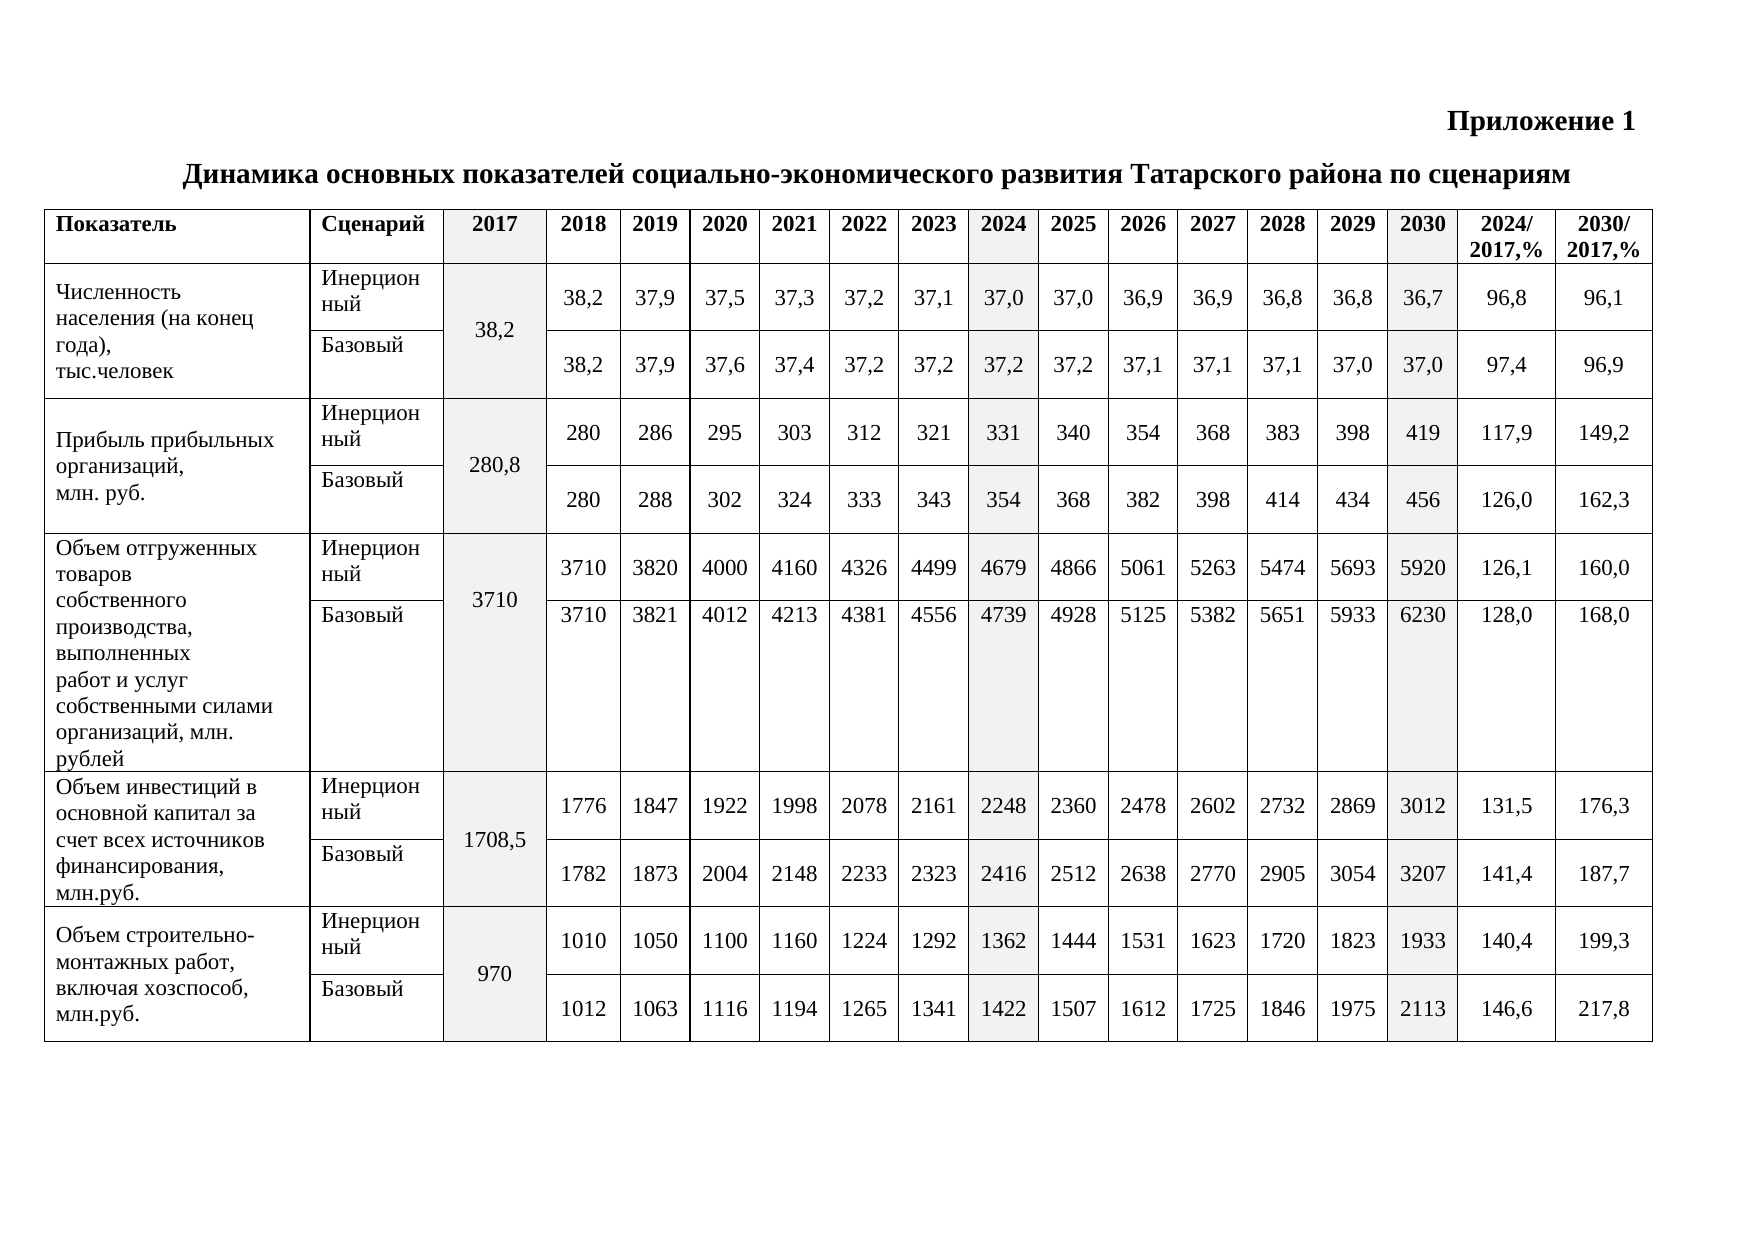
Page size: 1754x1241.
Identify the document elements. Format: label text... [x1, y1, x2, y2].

table_cell 1612 [1109, 975, 1177, 1041]
table_cell 4213 [760, 601, 829, 771]
table_cell 187,7 [1556, 840, 1652, 906]
table_cell 37,3 [760, 264, 829, 330]
table_cell Прибыль прибыльных организаций, млн. руб. [45, 399, 309, 533]
table_cell 5693 [1318, 534, 1387, 600]
table_cell 2360 [1039, 772, 1108, 838]
table_cell 3710 [547, 601, 620, 771]
table_cell 37,2 [830, 331, 898, 398]
table_cell 131,5 [1458, 772, 1555, 838]
table_cell 1846 [1248, 975, 1317, 1041]
table_cell 331 [969, 399, 1038, 465]
table_cell 1623 [1178, 907, 1247, 973]
table_cell Инерционный [311, 907, 443, 973]
table_cell 4556 [899, 601, 968, 771]
table_cell 368 [1039, 466, 1108, 533]
table_cell 1922 [691, 772, 759, 838]
table_cell 343 [899, 466, 968, 533]
table_cell 4866 [1039, 534, 1108, 600]
table_cell 36,8 [1318, 264, 1387, 330]
text Динамика основных показателей социально-экономического развития Татарского района по сценариям [118, 156, 1636, 190]
table_cell 1933 [1388, 907, 1457, 973]
table_header 2020 [691, 210, 759, 263]
table_cell 97,4 [1458, 331, 1555, 398]
table_cell 2905 [1248, 840, 1317, 906]
table_cell 1720 [1248, 907, 1317, 973]
table_cell 295 [691, 399, 759, 465]
table_cell 37,1 [1178, 331, 1247, 398]
table_cell 2004 [691, 840, 759, 906]
table_cell 37,0 [1388, 331, 1457, 398]
table_cell 37,5 [691, 264, 759, 330]
table_cell Инерционный [311, 399, 443, 465]
table_cell 36,9 [1109, 264, 1177, 330]
table_header 2018 [547, 210, 620, 263]
table_cell 5125 [1109, 601, 1177, 771]
table_cell Объем инвестиций в основной капитал за счет всех источников финансирования, млн.руб. [45, 772, 309, 906]
table_cell Базовый [311, 975, 443, 1041]
table_cell 1725 [1178, 975, 1247, 1041]
table_cell 128,0 [1458, 601, 1555, 771]
table_cell 1708,5 [444, 772, 546, 906]
table_cell 414 [1248, 466, 1317, 533]
table_cell 3012 [1388, 772, 1457, 838]
table_cell 5263 [1178, 534, 1247, 600]
table_header 2022 [830, 210, 898, 263]
table_header 2025 [1039, 210, 1108, 263]
table_cell 4928 [1039, 601, 1108, 771]
table_cell 2248 [969, 772, 1038, 838]
table_cell 2078 [830, 772, 898, 838]
table_cell 280 [547, 399, 620, 465]
table_cell 324 [760, 466, 829, 533]
table_cell 126,1 [1458, 534, 1555, 600]
table_cell 176,3 [1556, 772, 1652, 838]
table_cell 5061 [1109, 534, 1177, 600]
table_cell 1362 [969, 907, 1038, 973]
table_cell 1100 [691, 907, 759, 973]
table_cell 37,2 [1039, 331, 1108, 398]
table_cell 1507 [1039, 975, 1108, 1041]
table_header Сценарий [311, 210, 443, 263]
table_cell 96,8 [1458, 264, 1555, 330]
table_cell 96,9 [1556, 331, 1652, 398]
table_cell 1116 [691, 975, 759, 1041]
table_cell 149,2 [1556, 399, 1652, 465]
table_cell 199,3 [1556, 907, 1652, 973]
table_cell 456 [1388, 466, 1457, 533]
table_cell 1292 [899, 907, 968, 973]
table_header Показатель [45, 210, 309, 263]
table_cell 37,2 [830, 264, 898, 330]
table_cell 140,4 [1458, 907, 1555, 973]
table_cell 3820 [621, 534, 689, 600]
table_cell Инерционный [311, 534, 443, 600]
table_cell 4679 [969, 534, 1038, 600]
table_cell 280,8 [444, 399, 546, 533]
table_cell 5474 [1248, 534, 1317, 600]
table_cell 3710 [444, 534, 546, 771]
table_cell 37,6 [691, 331, 759, 398]
table_cell Объем строительно-монтажных работ, включая хозспособ, млн.руб. [45, 907, 309, 1041]
table_cell 38,2 [547, 331, 620, 398]
table_cell 321 [899, 399, 968, 465]
table_cell 2770 [1178, 840, 1247, 906]
table_cell 5651 [1248, 601, 1317, 771]
table_cell 383 [1248, 399, 1317, 465]
table_cell 2732 [1248, 772, 1317, 838]
table_cell Инерционный [311, 772, 443, 838]
table_cell 1444 [1039, 907, 1108, 973]
table_header 2023 [899, 210, 968, 263]
table_cell 162,3 [1556, 466, 1652, 533]
table_header 2028 [1248, 210, 1317, 263]
table_header 2024 [969, 210, 1038, 263]
table_cell 3821 [621, 601, 689, 771]
table_cell 1422 [969, 975, 1038, 1041]
table_cell 37,0 [969, 264, 1038, 330]
table_header 2024/ 2017,% [1458, 210, 1555, 263]
table_cell 1224 [830, 907, 898, 973]
table_cell 312 [830, 399, 898, 465]
table_cell 3054 [1318, 840, 1387, 906]
table_cell 1050 [621, 907, 689, 973]
table_cell 126,0 [1458, 466, 1555, 533]
table_cell 2512 [1039, 840, 1108, 906]
table_cell 3207 [1388, 840, 1457, 906]
table_cell 36,9 [1178, 264, 1247, 330]
table_cell 36,7 [1388, 264, 1457, 330]
table_cell 37,9 [621, 331, 689, 398]
table_cell 1782 [547, 840, 620, 906]
table_cell 1194 [760, 975, 829, 1041]
table_cell 168,0 [1556, 601, 1652, 771]
table_cell 36,8 [1248, 264, 1317, 330]
table_cell 368 [1178, 399, 1247, 465]
table_cell 37,9 [621, 264, 689, 330]
table_cell Объем отгруженных товаров собственного производства, выполненных работ и услуг собственными силами организаций, млн. рублей [45, 534, 309, 771]
table_cell 340 [1039, 399, 1108, 465]
table_header 2021 [760, 210, 829, 263]
table_cell 37,4 [760, 331, 829, 398]
table_cell 96,1 [1556, 264, 1652, 330]
text Приложение 1 [118, 103, 1636, 137]
table_cell 398 [1178, 466, 1247, 533]
table_cell 4326 [830, 534, 898, 600]
table_cell 141,4 [1458, 840, 1555, 906]
table_cell 3710 [547, 534, 620, 600]
table_cell 37,2 [969, 331, 1038, 398]
table_cell Инерционный [311, 264, 443, 330]
table_cell 286 [621, 399, 689, 465]
table_cell 6230 [1388, 601, 1457, 771]
table_header 2026 [1109, 210, 1177, 263]
table_cell 1823 [1318, 907, 1387, 973]
table_cell 1160 [760, 907, 829, 973]
table_header 2029 [1318, 210, 1387, 263]
table_cell 1998 [760, 772, 829, 838]
table_cell Базовый [311, 331, 443, 398]
table_cell 354 [969, 466, 1038, 533]
table_cell 4012 [691, 601, 759, 771]
table_header 2017 [444, 210, 546, 263]
table_cell 2161 [899, 772, 968, 838]
table_cell 37,1 [1248, 331, 1317, 398]
table_cell 4160 [760, 534, 829, 600]
table_cell 1265 [830, 975, 898, 1041]
table_cell 398 [1318, 399, 1387, 465]
table_cell 5933 [1318, 601, 1387, 771]
table_cell 302 [691, 466, 759, 533]
table_header 2019 [621, 210, 689, 263]
table_cell 2148 [760, 840, 829, 906]
table_cell 37,0 [1039, 264, 1108, 330]
table_cell 280 [547, 466, 620, 533]
table_cell 37,1 [899, 264, 968, 330]
table_cell 160,0 [1556, 534, 1652, 600]
table_header 2030 [1388, 210, 1457, 263]
table_cell Базовый [311, 466, 443, 533]
table_cell 1063 [621, 975, 689, 1041]
table_cell 2233 [830, 840, 898, 906]
table_cell 38,2 [444, 264, 546, 398]
table_cell 37,0 [1318, 331, 1387, 398]
table_cell 2478 [1109, 772, 1177, 838]
table_cell 970 [444, 907, 546, 1041]
table_cell 354 [1109, 399, 1177, 465]
table_cell 4499 [899, 534, 968, 600]
table_cell Базовый [311, 601, 443, 771]
table_cell 117,9 [1458, 399, 1555, 465]
table_cell 217,8 [1556, 975, 1652, 1041]
table_cell 146,6 [1458, 975, 1555, 1041]
table_cell 2416 [969, 840, 1038, 906]
table_cell 1012 [547, 975, 620, 1041]
table_cell 333 [830, 466, 898, 533]
table_cell 288 [621, 466, 689, 533]
table_cell 1975 [1318, 975, 1387, 1041]
table_cell 37,2 [899, 331, 968, 398]
table_cell 4381 [830, 601, 898, 771]
table_cell 419 [1388, 399, 1457, 465]
table_cell 2869 [1318, 772, 1387, 838]
table_cell 1010 [547, 907, 620, 973]
table_cell 303 [760, 399, 829, 465]
table_cell 382 [1109, 466, 1177, 533]
table_cell 2602 [1178, 772, 1247, 838]
table_cell Численность населения (на конец года), тыс.человек [45, 264, 309, 398]
table_cell 5920 [1388, 534, 1457, 600]
table_cell 2113 [1388, 975, 1457, 1041]
table_cell 1341 [899, 975, 968, 1041]
table_cell Базовый [311, 840, 443, 906]
table_cell 1847 [621, 772, 689, 838]
table_cell 2638 [1109, 840, 1177, 906]
table_cell 1776 [547, 772, 620, 838]
table_header 2027 [1178, 210, 1247, 263]
table_cell 38,2 [547, 264, 620, 330]
table_cell 434 [1318, 466, 1387, 533]
table_cell 5382 [1178, 601, 1247, 771]
table_cell 1873 [621, 840, 689, 906]
table_cell 1531 [1109, 907, 1177, 973]
table_cell 4000 [691, 534, 759, 600]
table_cell 4739 [969, 601, 1038, 771]
table_cell 2323 [899, 840, 968, 906]
table_header 2030/ 2017,% [1556, 210, 1652, 263]
table_cell 37,1 [1109, 331, 1177, 398]
